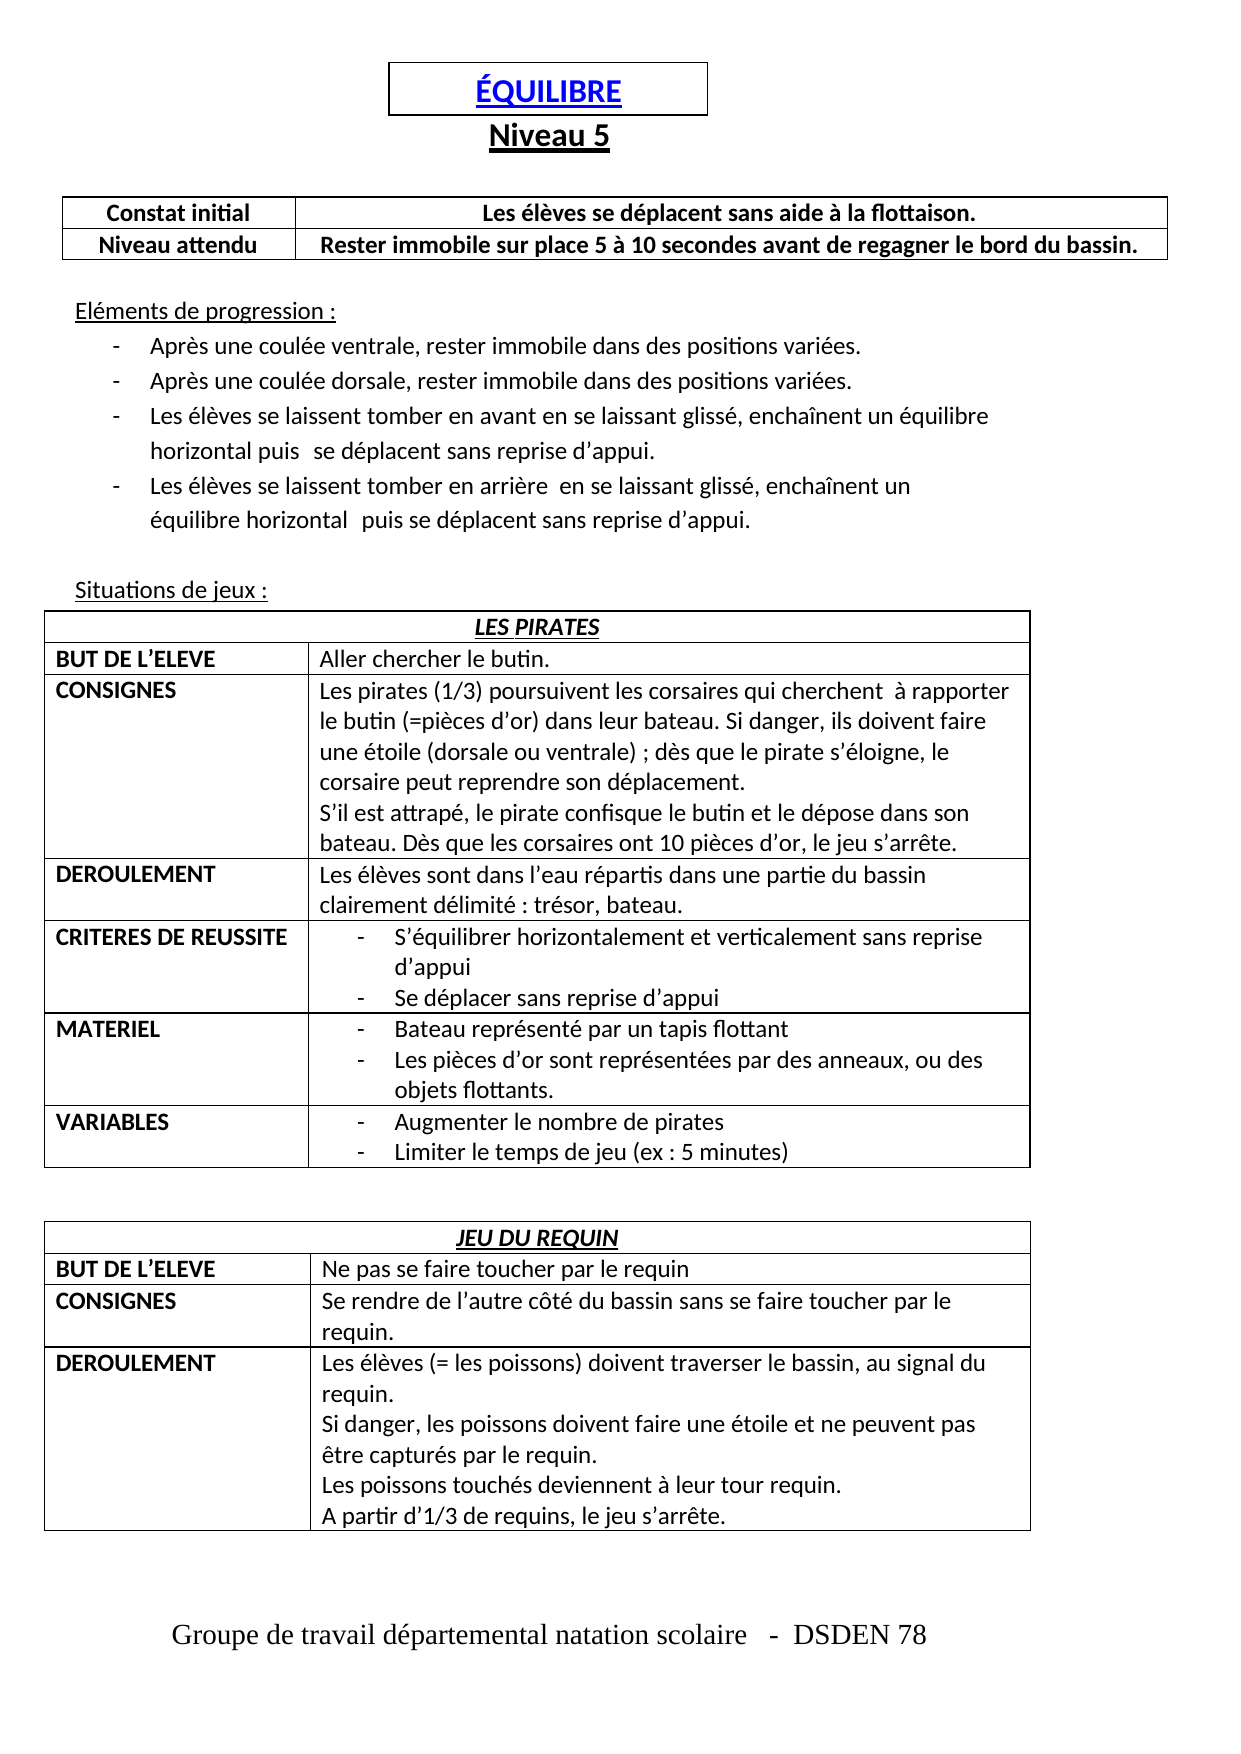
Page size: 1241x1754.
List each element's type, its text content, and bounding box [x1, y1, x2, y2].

table_cell S’équilibrer horizontalement et verticalement sans reprise d’appui Se déplacer sans reprise d’appui [309, 921, 1029, 1012]
table_cell Se rendre de l’autre côté du bassin sans se faire toucher par le requin. [311, 1285, 1030, 1346]
list Les élèves se laissent tomber en arrière en se laissant glissé, enchaînent un équilibre horizontal puis se déplacent sans reprise d’appui. [112, 470, 1006, 535]
list Après une coulée ventrale, rester immobile dans des positions variées. [112, 330, 1065, 360]
table_cell Les élèves sont dans l’eau répartis dans une partie du bassin clairement délimité : trésor, bateau. [309, 859, 1029, 920]
text Situations de jeux : [75, 575, 1065, 605]
table_cell CONSIGNES [45, 675, 308, 857]
table_cell CRITERES DE REUSSITE [45, 921, 308, 1012]
table_cell Niveau attendu [63, 229, 295, 259]
table_cell DEROULEMENT [45, 1348, 310, 1530]
table_header LES PIRATES [45, 612, 1029, 642]
table_header Constat initial [63, 198, 295, 228]
table_cell Les pirates (1/3) poursuivent les corsaires qui cherchent à rapporter le butin (=pièces d’or) dans leur bateau. Si danger, ils doivent faire une étoile (dorsale ou ventrale) ; dès que le pirate s’éloigne, le corsaire peut reprendre son déplacement. S’il est attrapé, le pirate confisque le butin et le dépose dans son bateau. Dès que les corsaires ont 10 pièces d’or, le jeu s’arrête. [309, 675, 1029, 857]
table_cell Augmenter le nombre de pirates Limiter le temps de jeu (ex : 5 minutes) [309, 1106, 1029, 1167]
table_cell BUT DE L’ELEVE [45, 643, 308, 673]
table_cell BUT DE L’ELEVE [45, 1254, 310, 1284]
text Eléments de progression : [75, 295, 1065, 325]
table_cell Ne pas se faire toucher par le requin [311, 1254, 1030, 1284]
table_cell Bateau représenté par un tapis flottant Les pièces d’or sont représentées par des anneaux, ou des objets flottants. [309, 1014, 1029, 1105]
list Après une coulée dorsale, rester immobile dans des positions variées. [112, 365, 1065, 396]
table_header Les élèves se déplacent sans aide à la flottaison. [296, 198, 1167, 228]
table_cell DEROULEMENT [45, 859, 308, 920]
table_cell MATERIEL [45, 1014, 308, 1105]
table_cell VARIABLES [45, 1106, 308, 1167]
table_cell CONSIGNES [45, 1285, 310, 1346]
text Niveau 5 [33, 113, 1065, 154]
table_cell Les élèves (= les poissons) doivent traverser le bassin, au signal du requin. Si danger, les poissons doivent faire une étoile et ne peuvent pas être capturés par le requin. Les poissons touchés deviennent à leur tour requin. A partir d’1/3 de requins, le jeu s’arrête. [311, 1348, 1030, 1530]
table_cell Rester immobile sur place 5 à 10 secondes avant de regagner le bord du bassin. [296, 229, 1167, 259]
table_cell Aller chercher le butin. [309, 643, 1029, 673]
table_header JEU DU REQUIN [45, 1222, 1030, 1252]
list Les élèves se laissent tomber en avant en se laissant glissé, enchaînent un équilibre horizontal puis se déplacent sans reprise d’appui. [112, 400, 1036, 465]
